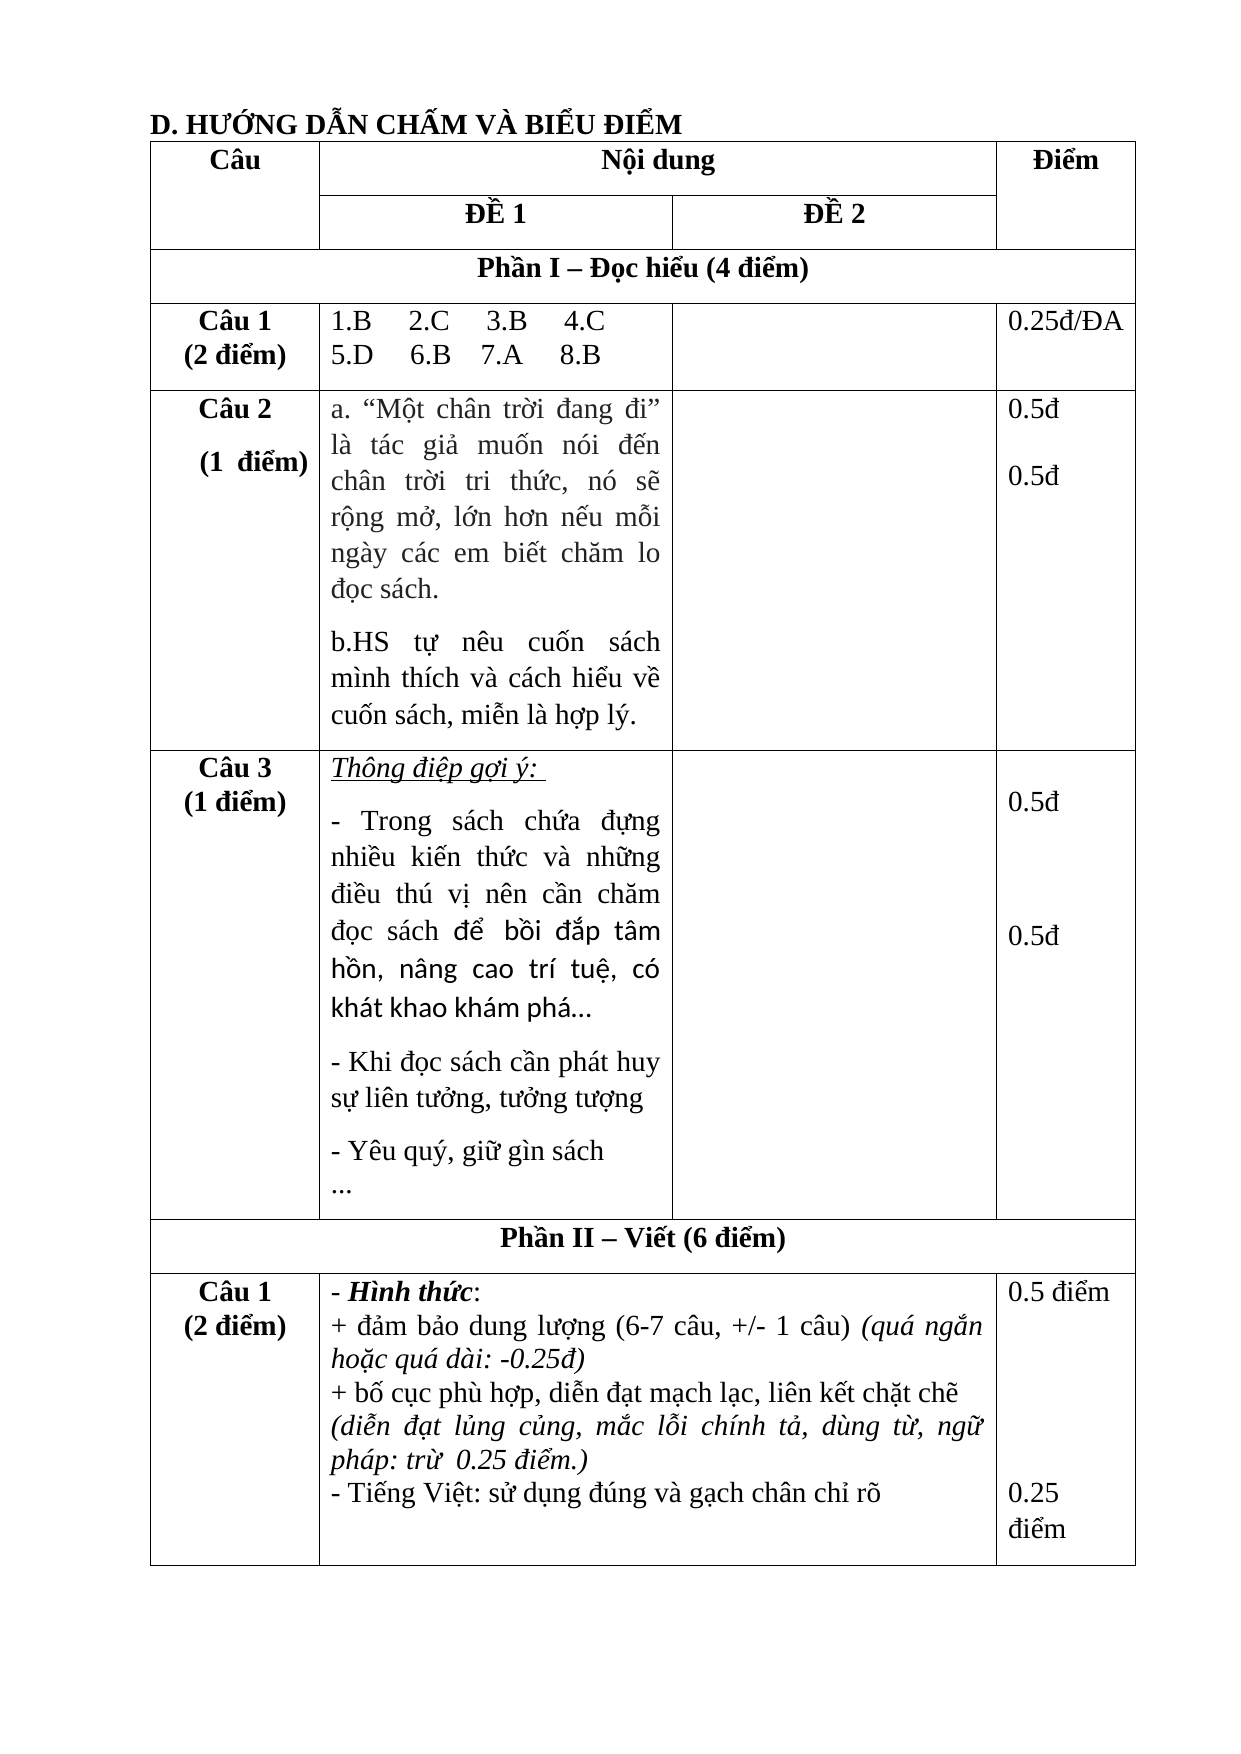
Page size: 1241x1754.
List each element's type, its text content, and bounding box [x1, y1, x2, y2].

table_cell Thông điệp gợi ý: - Trong sách chứa đựng nhiều kiến thức và những điều thú vị nên cần chăm đọc sách để bồi đắp tâm hồn, nâng cao trí tuệ, có khát khao khám phá… - Khi đọc sách cần phát huy sự liên tưởng, tưởng tượng - Yêu quý, giữ gìn sách ... [320, 751, 672, 1219]
text D. HƯỚNG DẪN CHẤM VÀ BIỂU ĐIỂM [150, 107, 1152, 141]
table_cell Câu 2 điểm) [151, 391, 319, 749]
table_cell - Hình thức: + đảm bảo dung lượng (6-7 câu, +/- 1 câu) (quá ngắn hoặc quá dài: -0.25đ) + bố cục phù hợp, diễn đạt mạch lạc, liên kết chặt chẽ (diễn đạt lủng củng, mắc lỗi chính tả, dùng từ, ngữ pháp: trừ 0.25 điểm.) - Tiếng Việt: sử dụng đúng và gạch chân chỉ rõ [320, 1274, 996, 1564]
table_cell Phần I – Đọc hiểu (4 điểm) [151, 250, 1135, 302]
table_cell 0.5 điểm 0.25 điểm [997, 1274, 1135, 1564]
table_cell 0.5đ 0.5đ [997, 391, 1135, 749]
table_cell [673, 751, 996, 1219]
table_cell ĐỀ 2 [673, 196, 996, 249]
table_cell ĐỀ 1 [320, 196, 672, 249]
table_cell Câu 3 (1 điểm) [151, 751, 319, 1219]
table_cell a. “Một chân trời đang đi” là tác giả muốn nói đến chân trời tri thức, nó sẽ rộng mở, lớn hơn nếu mỗi ngày các em biết chăm lo đọc sách. b.HS tự nêu cuốn sách mình thích và cách hiểu về cuốn sách, miễn là hợp lý. [320, 391, 672, 749]
table_cell 0.25đ/ĐA [997, 304, 1135, 390]
table_cell 0.5đ 0.5đ [997, 751, 1135, 1219]
table_cell Phần II – Viết (6 điểm) [151, 1220, 1135, 1273]
table_cell 1.B 2.C 3.B 4.C 5.D 6.B 7.A 8.B [320, 304, 672, 390]
table_cell [673, 304, 996, 390]
table_header Câu [151, 142, 319, 249]
table_cell [673, 391, 996, 749]
table_header Nội dung [320, 142, 996, 195]
table_cell Câu 1 (2 điểm) [151, 1274, 319, 1564]
table_cell Câu 1 (2 điểm) [151, 304, 319, 390]
table_header Điểm [997, 142, 1135, 249]
